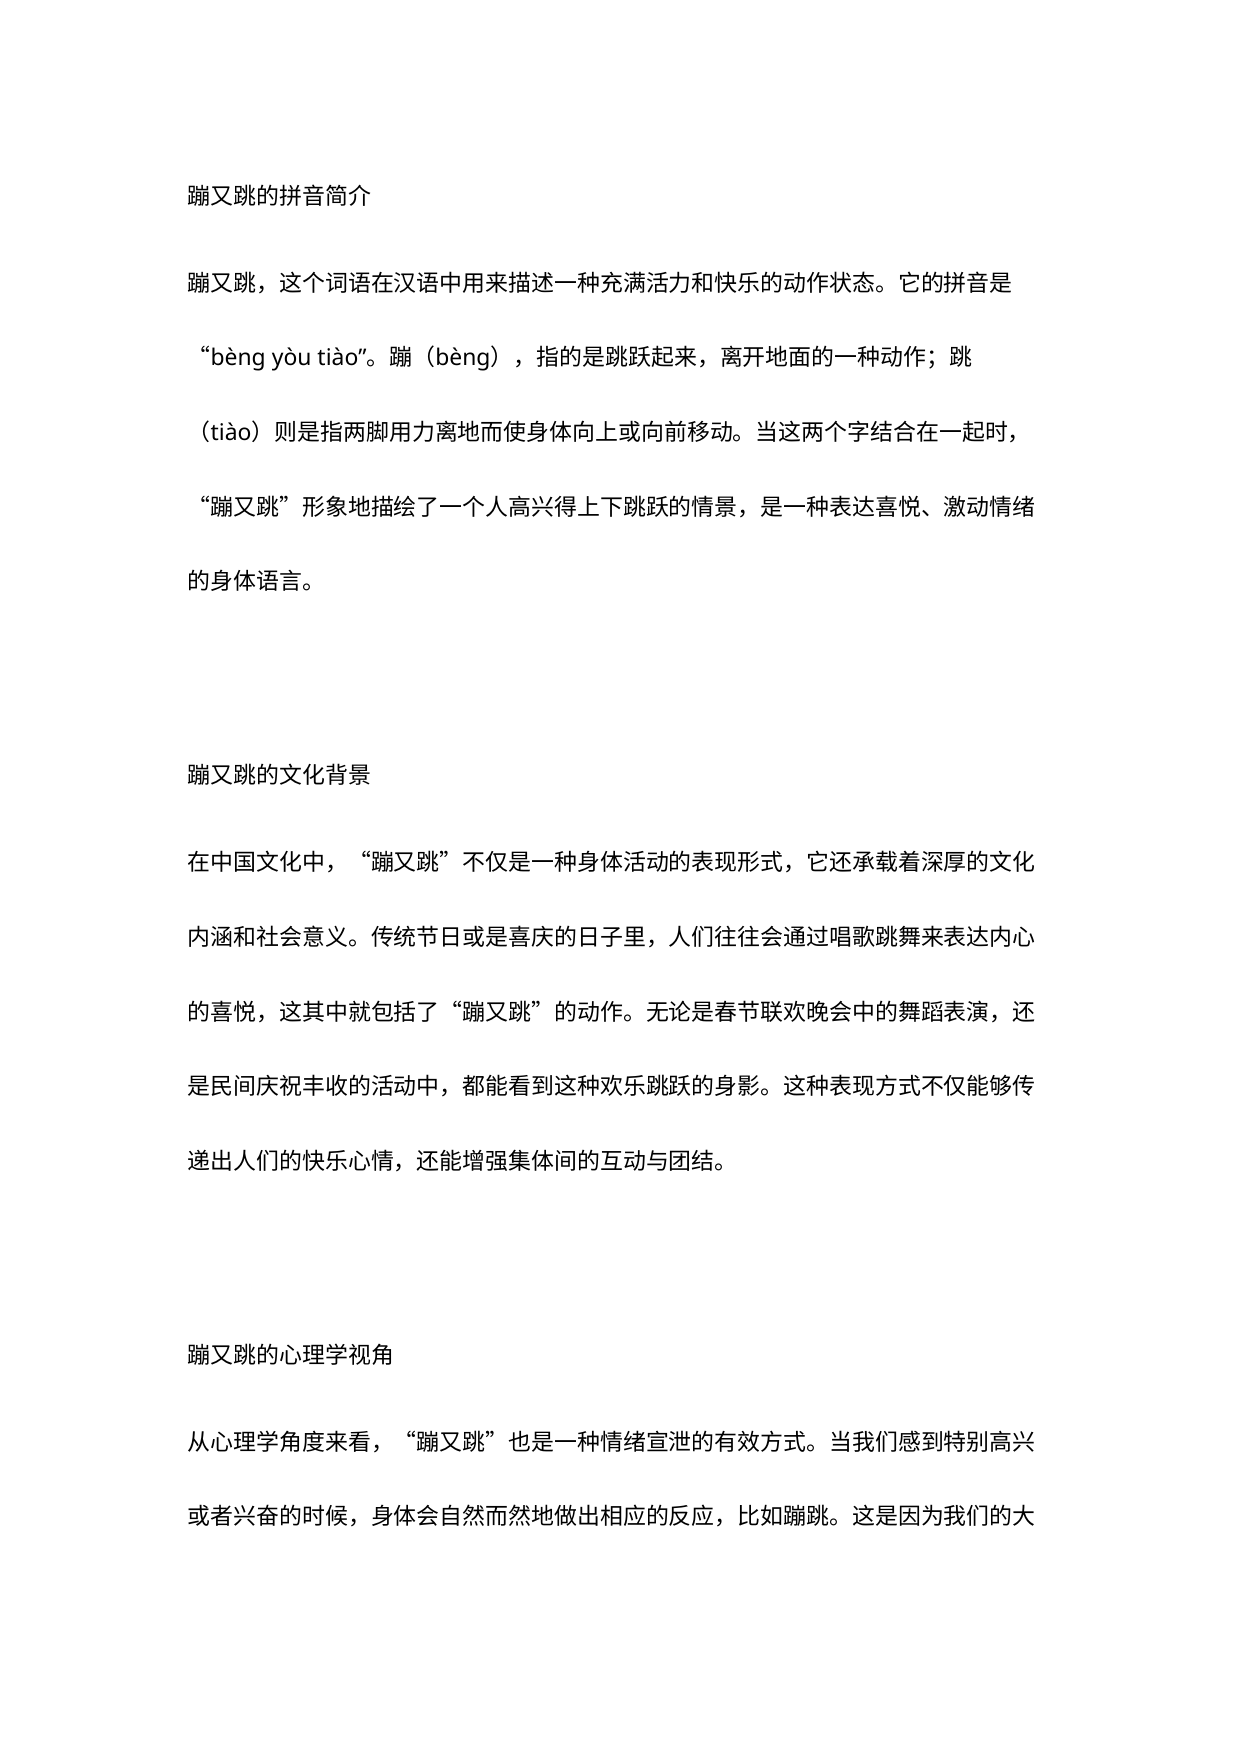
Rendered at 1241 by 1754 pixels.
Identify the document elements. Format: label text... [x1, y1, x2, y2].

text 蹦又跳的拼音简介 [187, 162, 1053, 227]
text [187, 1408, 1053, 1547]
text 在中国文化中，“蹦又跳”不仅是一种身体活动的表现形式，它还承载着深厚的文化内涵和社会意义。传统节日或是喜庆的日子里，人们往往会通过唱歌跳舞来表达内心的喜悦，这其中就包括了“蹦又跳”的动作。无论是春节联欢晚会中的舞蹈表演，还是民间庆祝丰收的活动中，都能看到这种欢乐跳跃的身影。这种表现方式不仅能够传递出人们的快乐心情，还能增强集体间的互动与团结。 [187, 828, 1053, 1192]
text 蹦又跳，这个词语在汉语中用来描述一种充满活力和快乐的动作状态。它的拼音是“bèng yòu tiào”。蹦（bèng），指的是跳跃起来，离开地面的一种动作；跳（tiào）则是指两脚用力离地而使身体向上或向前移动。当这两个字结合在一起时，“蹦又跳”形象地描绘了一个人高兴得上下跳跃的情景，是一种表达喜悦、激动情绪的身体语言。 [187, 248, 1053, 612]
text 蹦又跳的心理学视角 [187, 1321, 1053, 1386]
text 蹦又跳的文化背景 [187, 742, 1053, 807]
